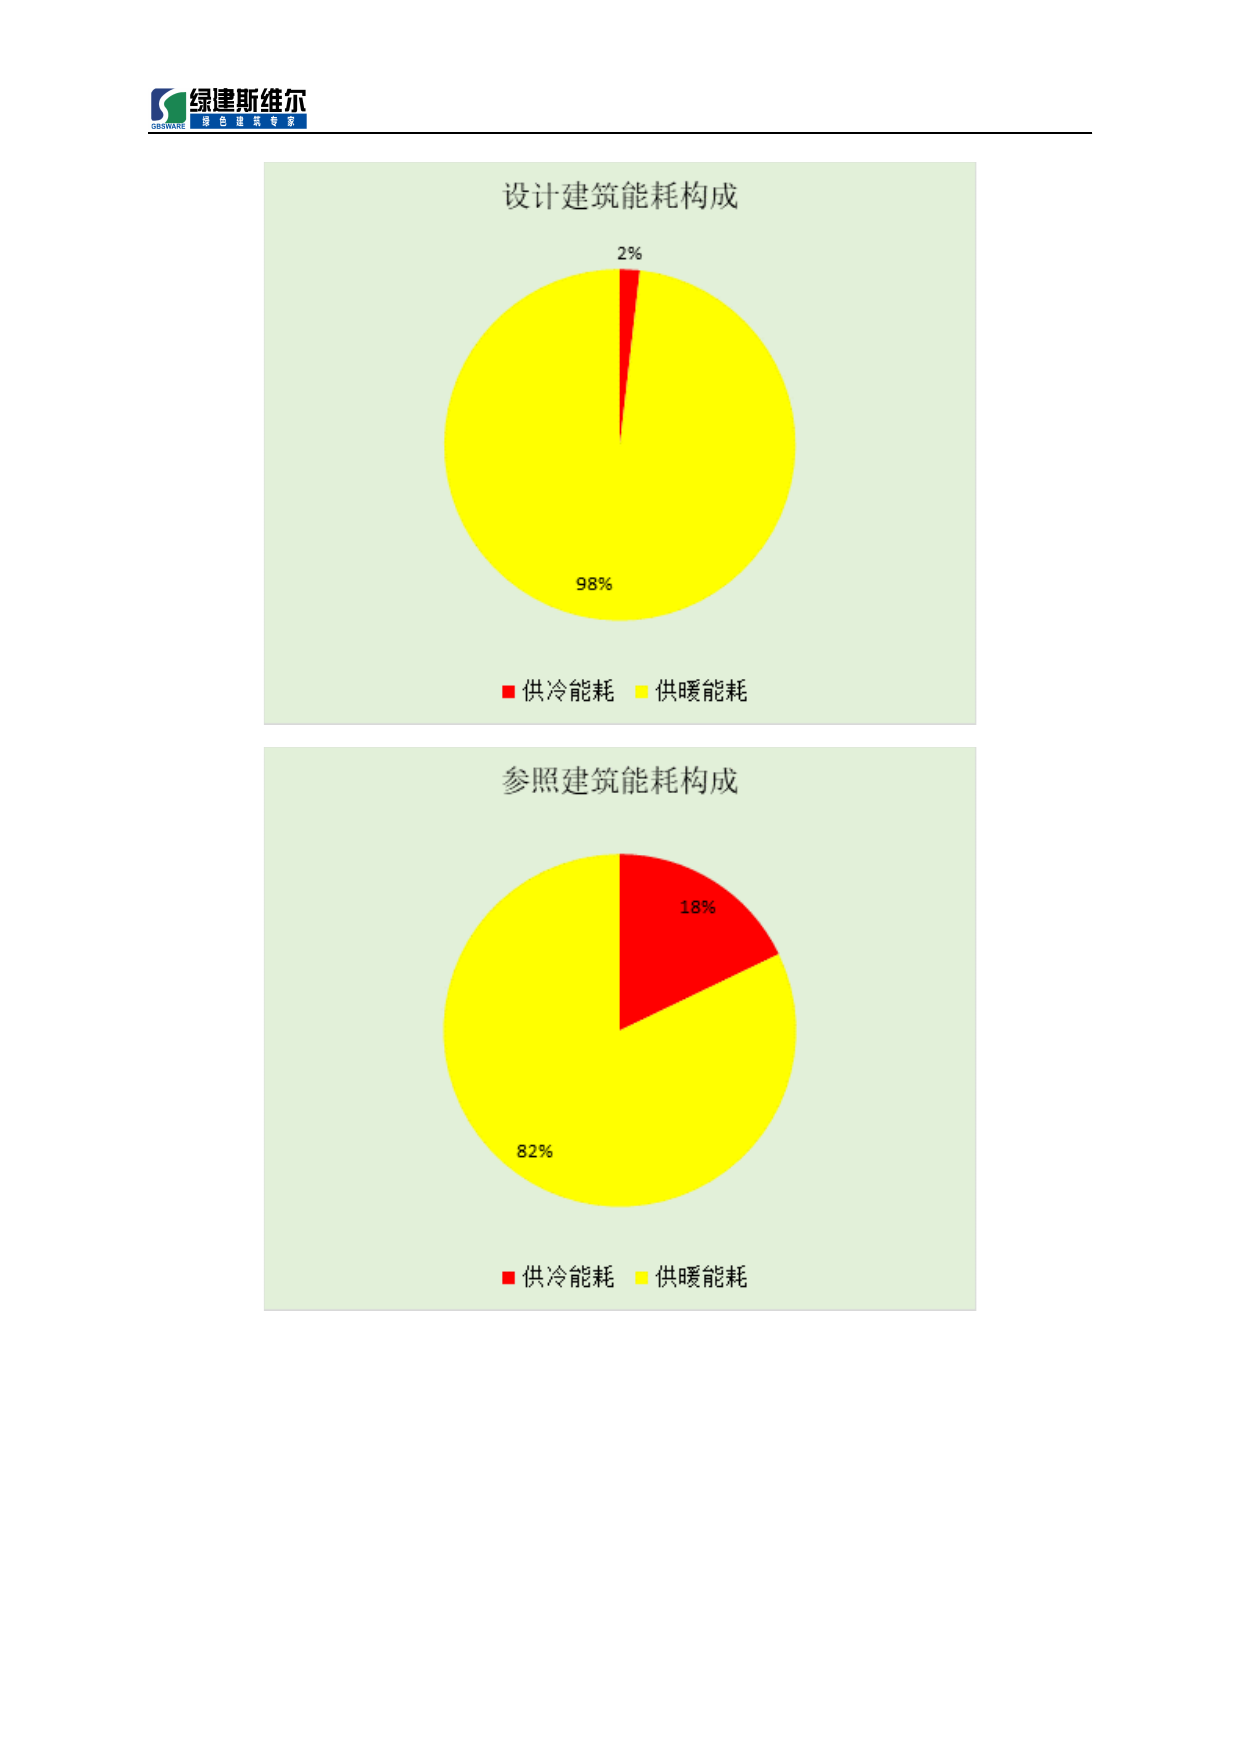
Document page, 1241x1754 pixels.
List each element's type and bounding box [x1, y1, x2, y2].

picture [263, 162, 977, 725]
picture [263, 747, 977, 1311]
picture [147, 88, 308, 130]
